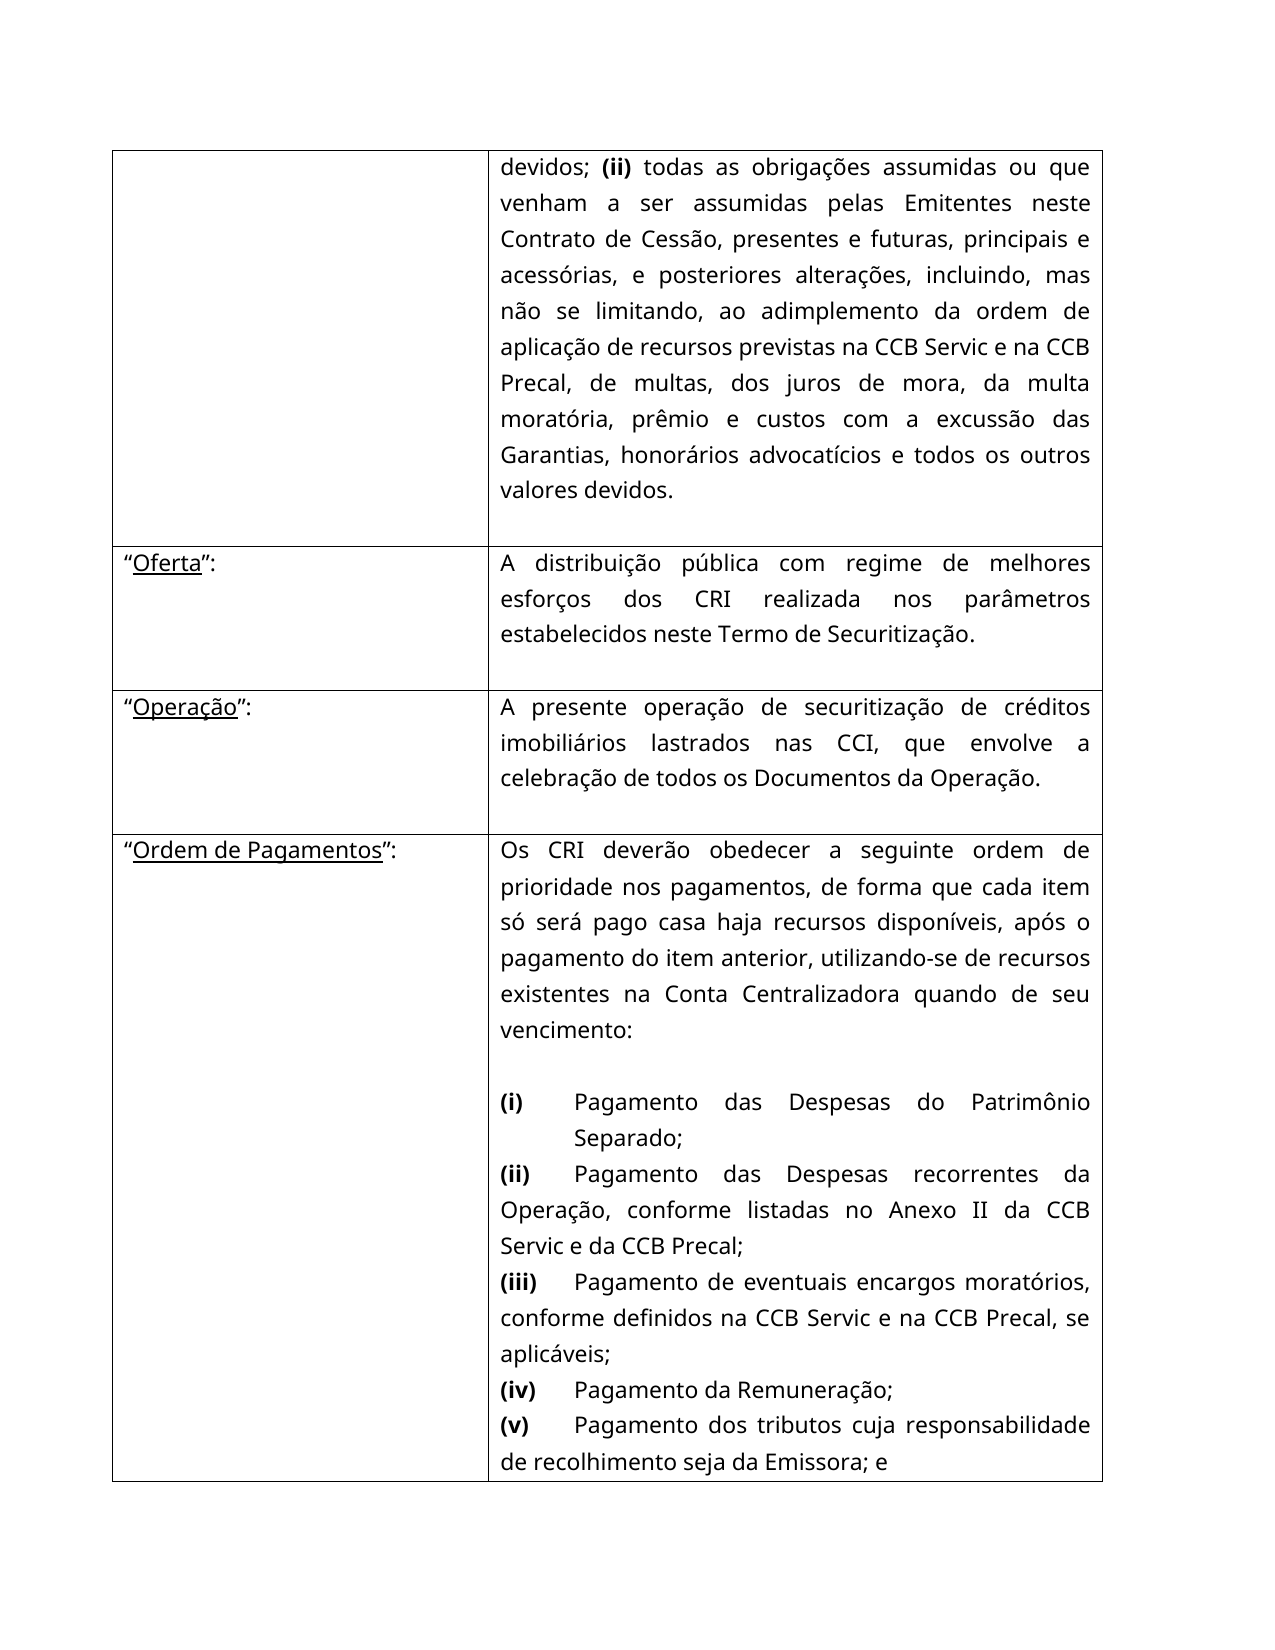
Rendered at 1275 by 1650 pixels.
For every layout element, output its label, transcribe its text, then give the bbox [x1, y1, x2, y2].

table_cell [113, 151, 488, 546]
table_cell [489, 151, 1102, 546]
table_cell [113, 835, 488, 1481]
table_cell “Operação”: [113, 691, 488, 833]
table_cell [489, 835, 1102, 1481]
table_cell “Oferta”: [113, 547, 488, 689]
table_cell A presente operação de securitização de créditos imobiliários lastrados nas CCI, que envolve a celebração de todos os Documentos da Operação. [489, 691, 1102, 833]
table_cell A distribuição pública com regime de melhores esforços dos CRI realizada nos parâmetros estabelecidos neste Termo de Securitização. [489, 547, 1102, 689]
